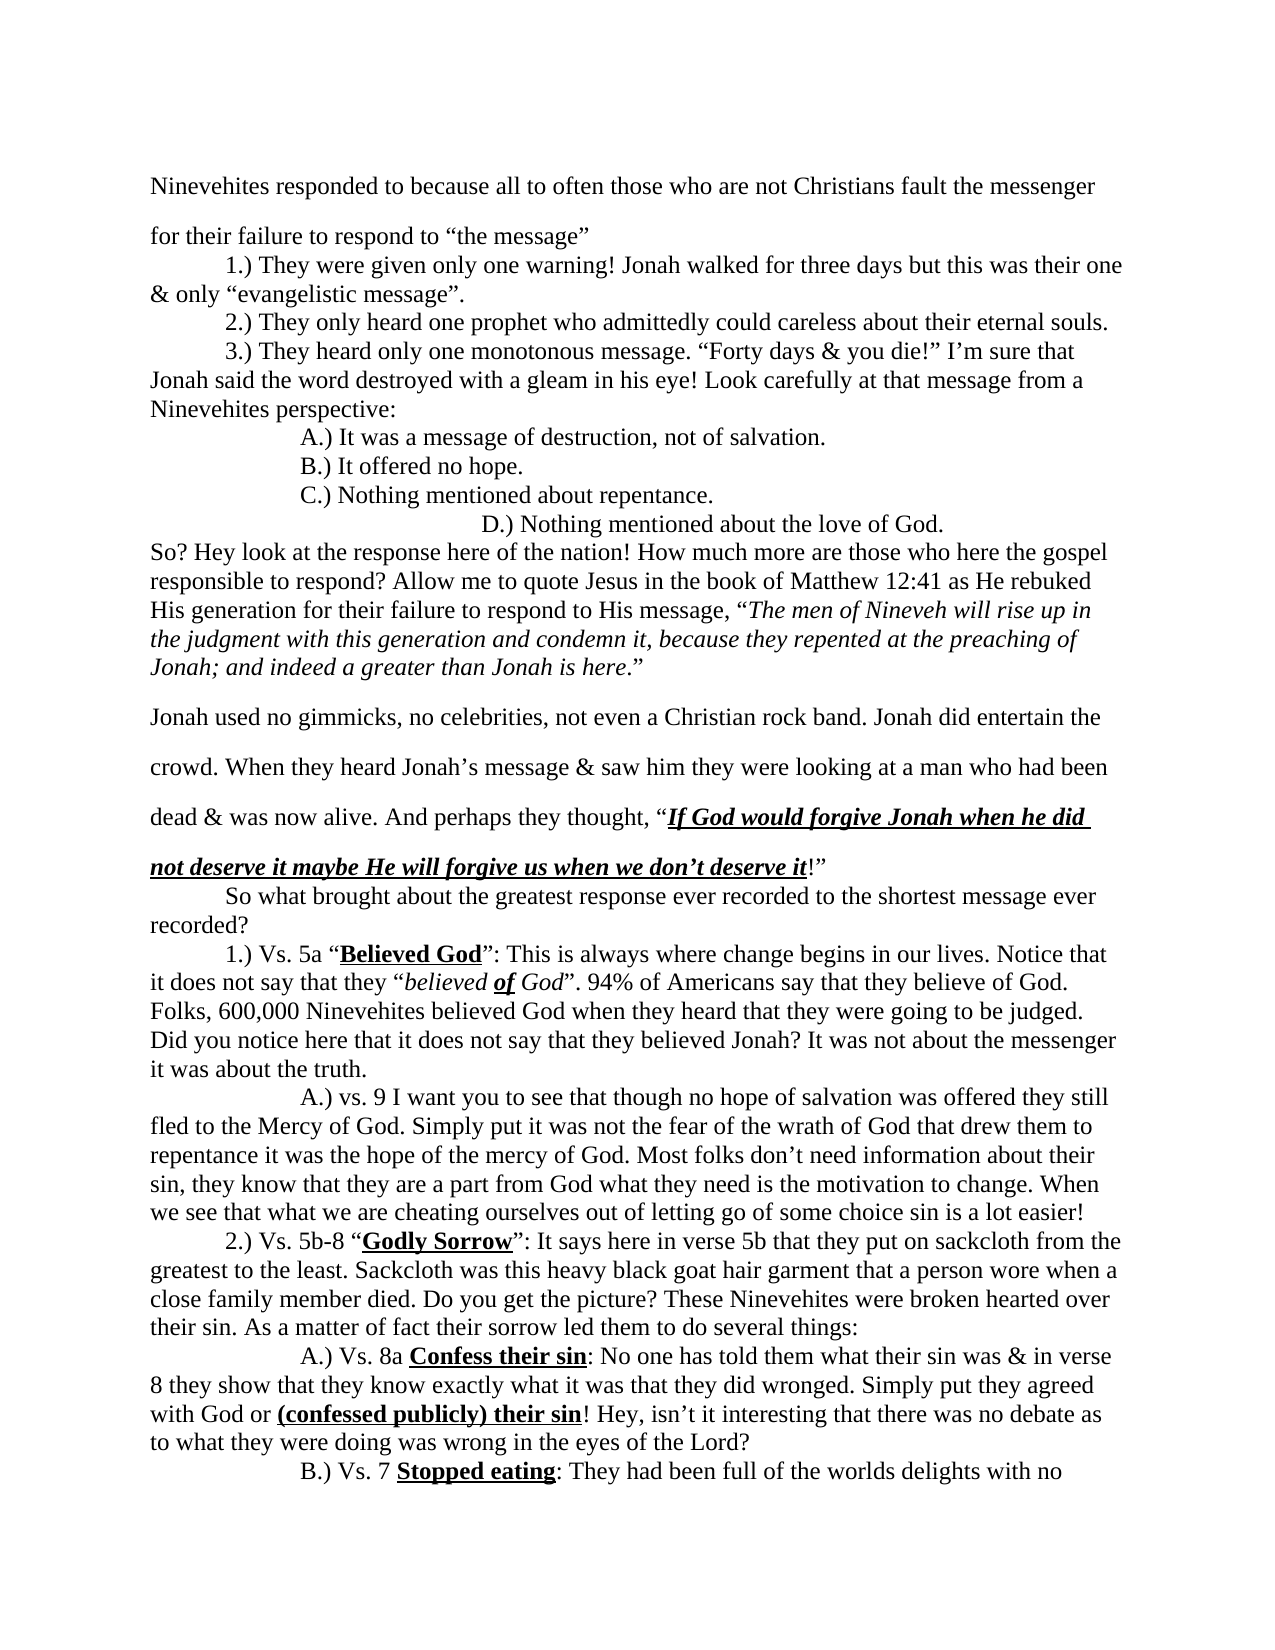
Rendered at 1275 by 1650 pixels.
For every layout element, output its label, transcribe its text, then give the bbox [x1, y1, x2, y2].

text D.) Nothing mentioned about the love of God. [150, 509, 1125, 537]
text So? Hey look at the response here of the nation! How much more are those who here the gospel responsible to respond? Allow me to quote Jesus in the book of Matthew 12:41 as He rebuked His generation for their failure to respond to His message, “The men of Nineveh will rise up in the judgment with this generation and condemn it, because they repented at the preaching of Jonah; and indeed a greater than Jonah is here.” [150, 537, 1125, 681]
text A.) vs. 9 I want you to see that though no hope of salvation was offered they still fled to the Mercy of God. Simply put it was not the fear of the wrath of God that drew them to repentance it was the hope of the mercy of God. Most folks don’t need information about their sin, they know that they are a part from God what they need is the motivation to change. When we see that what we are cheating ourselves out of letting go of some choice sin is a lot easier! [150, 1082, 1125, 1226]
text A.) It was a message of destruction, not of salvation. [150, 422, 1125, 451]
text Jonah used no gimmicks, no celebrities, not even a Christian rock band. Jonah did entertain the crowd. When they heard Jonah’s message & saw him they were looking at a man who had been dead & was now alive. And perhaps they thought, “If God would forgive Jonah when he did not deserve it maybe He will forgive us when we don’t deserve it!” [150, 681, 1125, 881]
text So what brought about the greatest response ever recorded to the shortest message ever recorded? [150, 881, 1125, 939]
text 1.) Vs. 5a “Believed God”: This is always where change begins in our lives. Notice that it does not say that they “believed of God”. 94% of Americans say that they believe of God. Folks, 600,000 Ninevehites believed God when they heard that they were going to be judged. Did you notice here that it does not say that they believed Jonah? It was not about the messenger it was about the truth. [150, 939, 1125, 1082]
text B.) It offered no hope. [150, 451, 1125, 480]
text 1.) They were given only one warning! Jonah walked for three days but this was their one & only “evangelistic message”. [150, 250, 1125, 307]
text C.) Nothing mentioned about repentance. [150, 480, 1125, 509]
text 3.) They heard only one monotonous message. “Forty days & you die!” I’m sure that Jonah said the word destroyed with a gleam in his eye! Look carefully at that message from a Ninevehites perspective: [150, 336, 1125, 422]
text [150, 1456, 1125, 1485]
text A.) Vs. 8a Confess their sin: No one has told them what their sin was & in verse 8 they show that they know exactly what it was that they did wronged. Simply put they agreed with God or (confessed publicly) their sin! Hey, isn’t it interesting that there was no debate as to what they were doing was wrong in the eyes of the Lord? [150, 1341, 1125, 1456]
text 2.) Vs. 5b-8 “Godly Sorrow”: It says here in verse 5b that they put on sackcloth from the greatest to the least. Sackcloth was this heavy black goat hair garment that a person wore when a close family member died. Do you get the picture? These Ninevehites were broken hearted over their sin. As a matter of fact their sorrow led them to do several things: [150, 1226, 1125, 1341]
text 2.) They only heard one prophet who admittedly could careless about their eternal souls. [150, 307, 1125, 336]
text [150, 150, 1125, 250]
